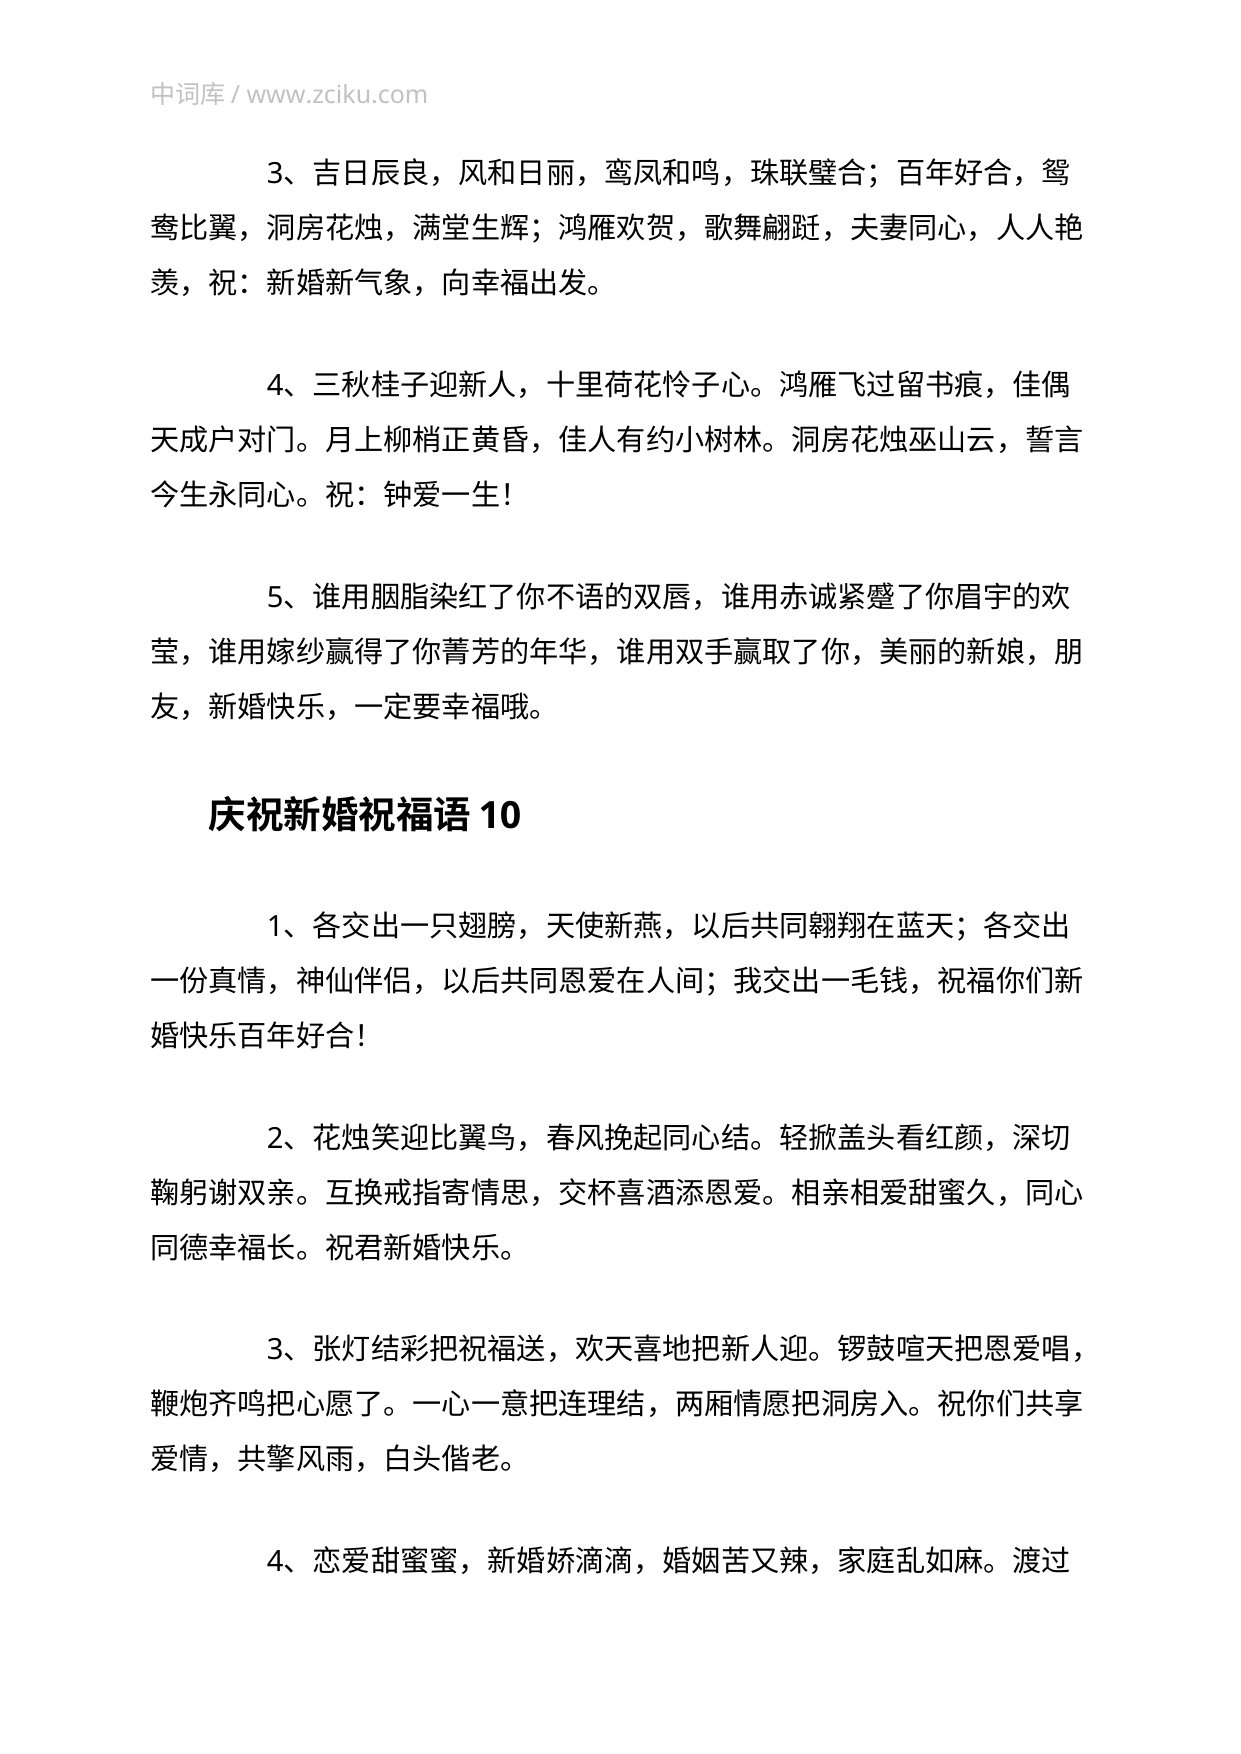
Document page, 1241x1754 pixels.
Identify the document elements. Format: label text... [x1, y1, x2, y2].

text 庆祝新婚祝福语10 [150, 785, 1090, 839]
text 3、吉日辰良，风和日丽，鸾凤和鸣，珠联璧合；百年好合，鸳鸯比翼，洞房花烛，满堂生辉；鸿雁欢贺，歌舞翩跹，夫妻同心，人人艳羡，祝：新婚新气象，向幸福出发。 [150, 150, 1090, 302]
text 1、各交出一只翅膀，天使新燕，以后共同翱翔在蓝天；各交出一份真情，神仙伴侣，以后共同恩爱在人间；我交出一毛钱，祝福你们新婚快乐百年好合！ [150, 903, 1090, 1055]
text 2、花烛笑迎比翼鸟，春风挽起同心结。轻掀盖头看红颜，深切鞠躬谢双亲。互换戒指寄情思，交杯喜酒添恩爱。相亲相爱甜蜜久，同心同德幸福长。祝君新婚快乐。 [150, 1114, 1090, 1266]
text 5、谁用胭脂染红了你不语的双唇，谁用赤诚紧蹙了你眉宇的欢莹，谁用嫁纱赢得了你菁芳的年华，谁用双手赢取了你，美丽的新娘，朋友，新婚快乐，一定要幸福哦。 [150, 573, 1090, 726]
text 4、三秋桂子迎新人，十里荷花怜子心。鸿雁飞过留书痕，佳偶天成户对门。月上柳梢正黄昏，佳人有约小树林。洞房花烛巫山云，誓言今生永同心。祝：钟爱一生！ [150, 362, 1090, 514]
text 3、张灯结彩把祝福送，欢天喜地把新人迎。锣鼓喧天把恩爱唱，鞭炮齐鸣把心愿了。一心一意把连理结，两厢情愿把洞房入。祝你们共享爱情，共擎风雨，白头偕老。 [150, 1326, 1090, 1478]
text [150, 1538, 1090, 1580]
